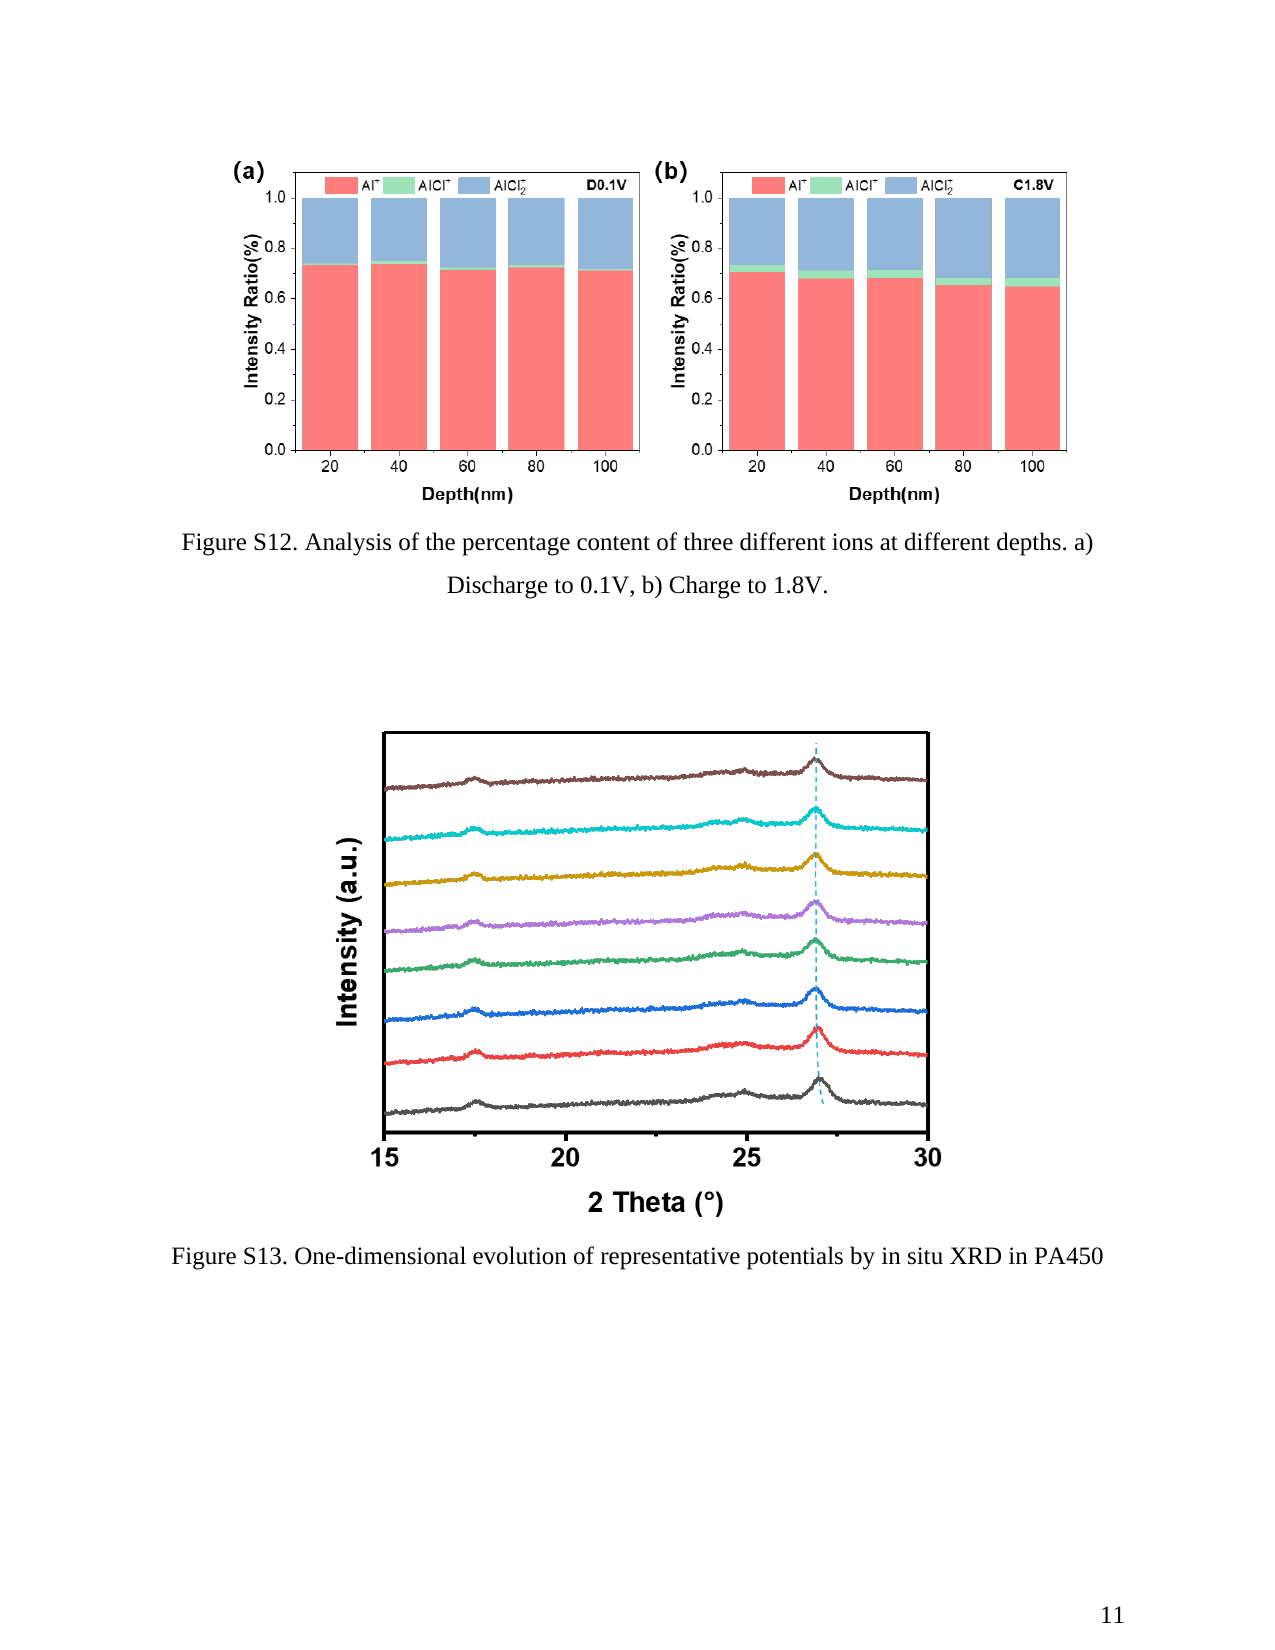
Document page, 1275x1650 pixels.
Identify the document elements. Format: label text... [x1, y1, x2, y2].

picture [205, 150, 1070, 507]
text Figure S13. One-dimensional evolution of representative potentials by in situ XRD in PA450 [150, 1241, 1125, 1270]
picture [330, 731, 946, 1221]
text Figure S12. Analysis of the percentage content of three different ions at different depths. a) Discharge to 0.1V, b) Charge to 1.8V. [150, 527, 1125, 599]
